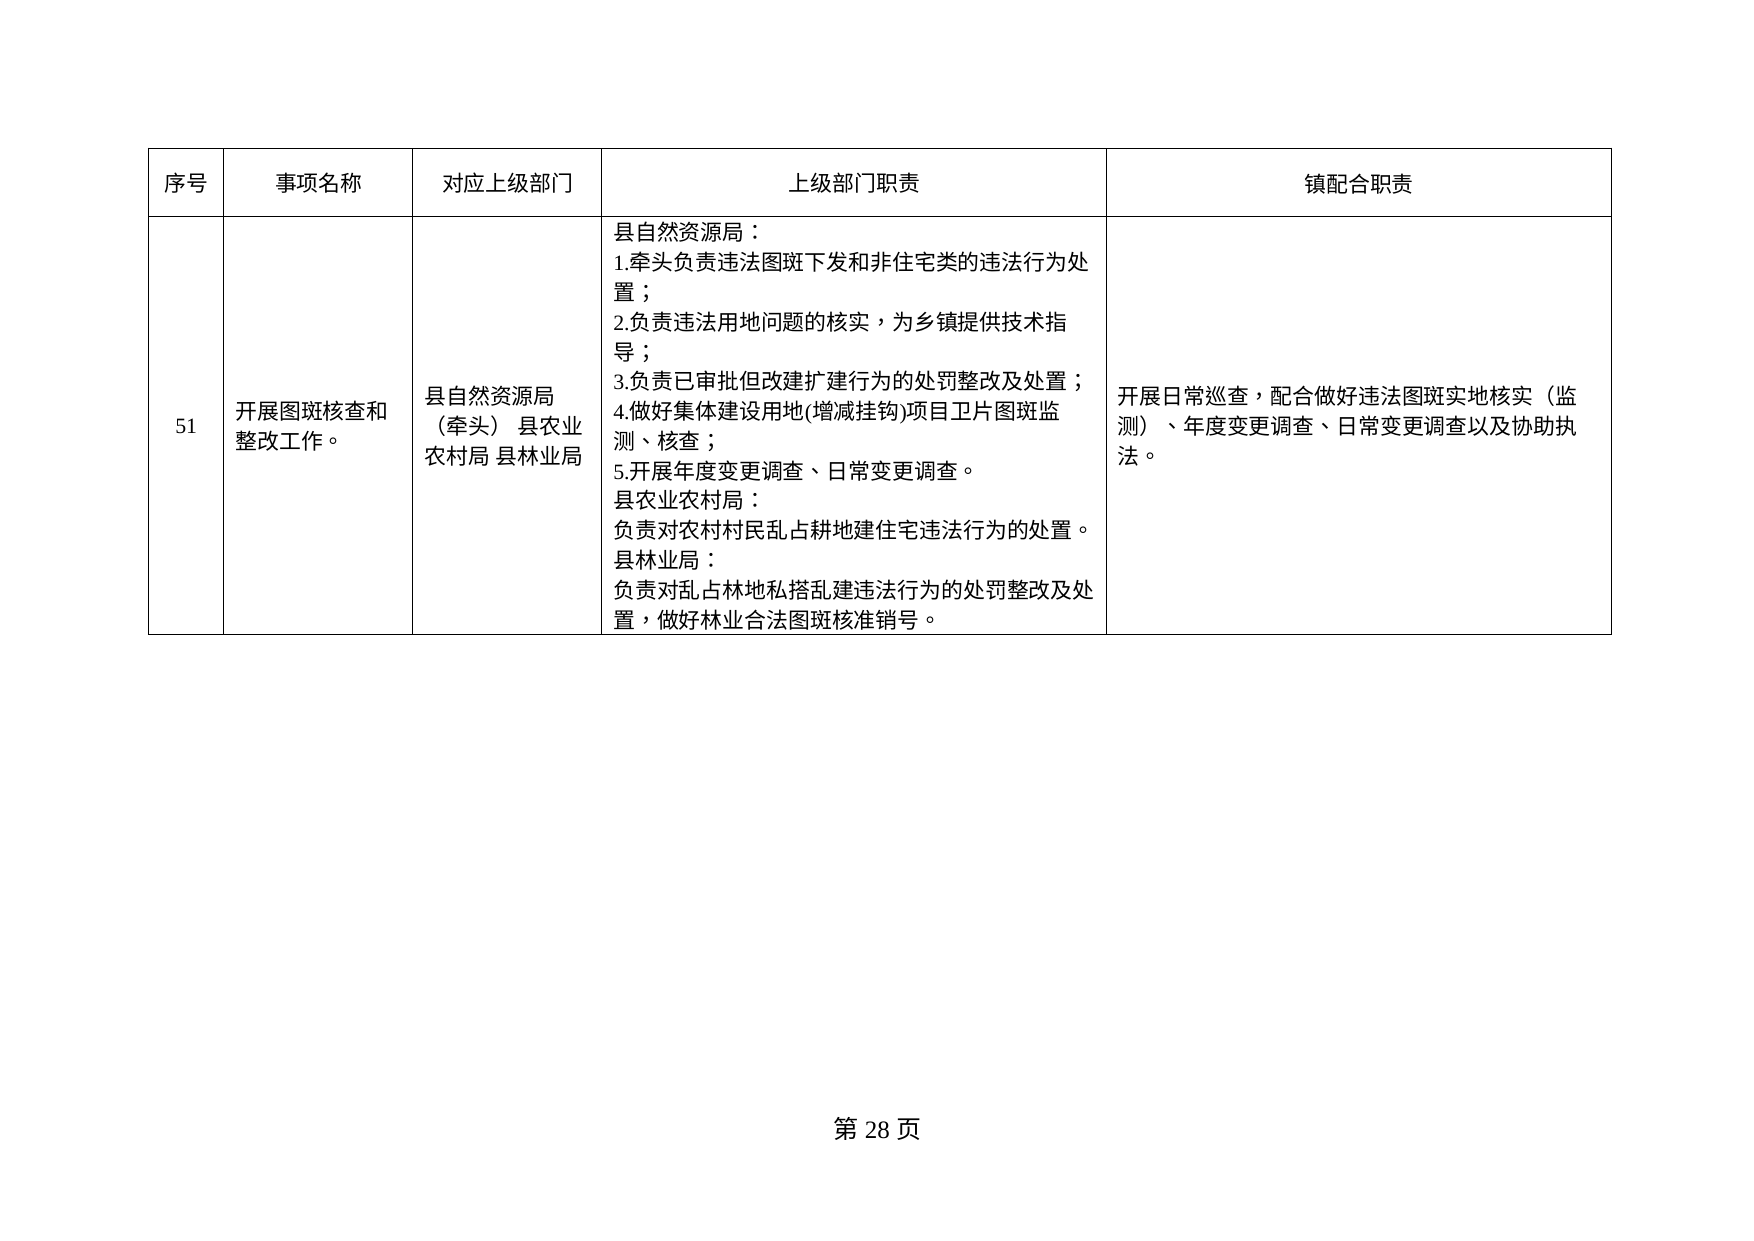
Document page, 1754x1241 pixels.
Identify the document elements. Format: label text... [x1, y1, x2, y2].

table_header 对应上级部门 [413, 149, 601, 216]
table_cell 县自然资源局（牵头） 县农业农村局 县林业局 [413, 217, 601, 634]
table_header 上级部门职责 [602, 149, 1106, 216]
table_cell 县自然资源局： 1.牵头负责违法图斑下发和非住宅类的违法行为处置； 2.负责违法用地问题的核实，为乡镇提供技术指导； 3.负责已审批但改建扩建行为的处罚整改及处置； 4.做好集体建设用地(增减挂钩)项目卫片图斑监测、核查； 5.开展年度变更调查、日常变更调查。 县农业农村局： 负责对农村村民乱占耕地建住宅违法行为的处置。 县林业局： 负责对乱占林地私搭乱建违法行为的处罚整改及处置，做好林业合法图斑核准销号。 [602, 217, 1106, 634]
table_cell 开展图斑核查和整改工作。 [224, 217, 412, 634]
table_cell 51 [149, 217, 223, 634]
table_cell 开展日常巡查，配合做好违法图斑实地核实（监测）、年度变更调查、日常变更调查以及协助执法。 [1107, 217, 1611, 634]
table_header 事项名称 [224, 149, 412, 216]
table_header 序号 [149, 149, 223, 216]
table_header 镇配合职责 [1107, 149, 1611, 216]
